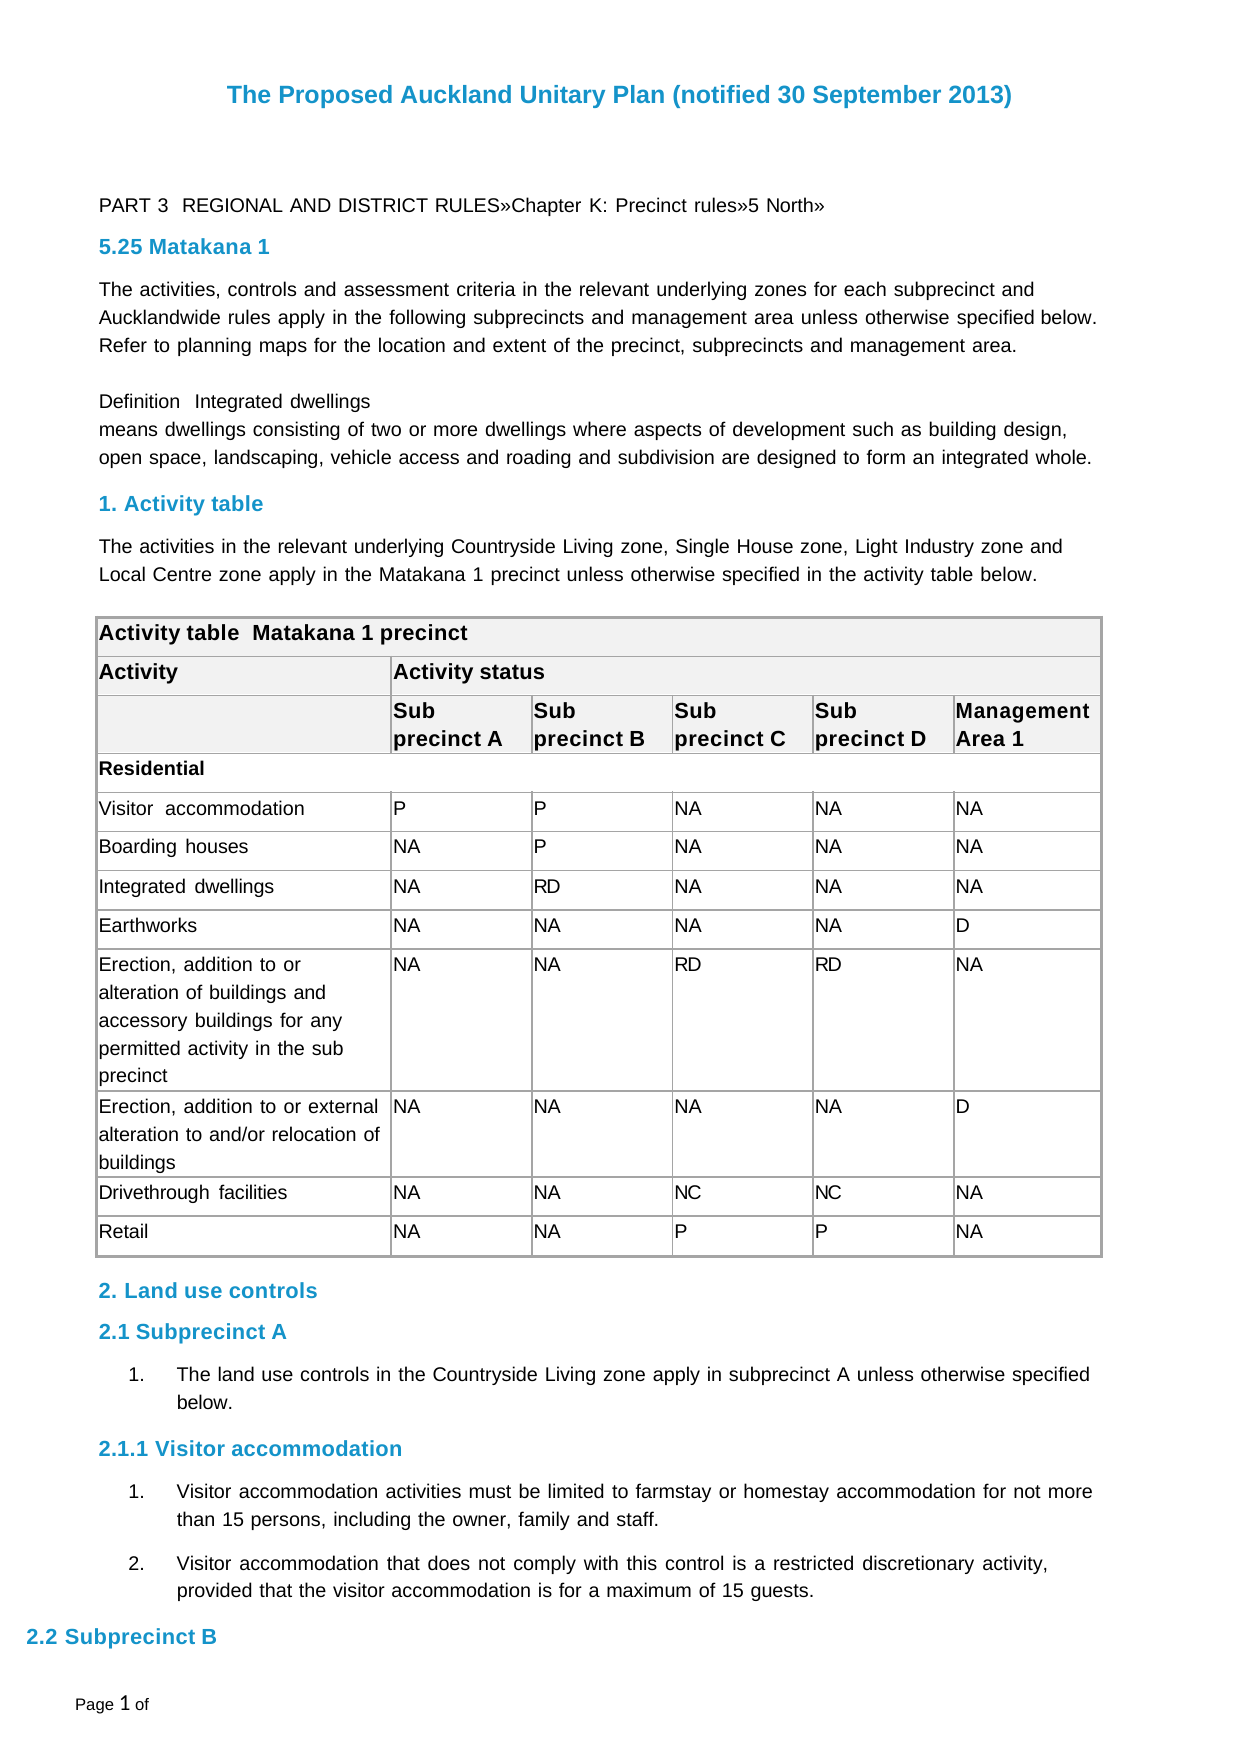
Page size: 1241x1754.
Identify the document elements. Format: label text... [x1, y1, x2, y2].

table_cell Sub­ precinct C [673, 696, 812, 752]
table_cell P [533, 793, 672, 831]
table_cell Sub­ precinct D [814, 696, 953, 752]
table_cell NA [392, 1092, 531, 1176]
list Visitor accommodation activities must be limited to farmstay or homestay accommodation for not more than 15 persons, including the owner, family and staff. [128, 1480, 1105, 1530]
table_cell NA [392, 832, 531, 869]
subtitle Sub­precinct B [26, 1624, 1117, 1649]
table_cell P [392, 793, 531, 831]
subtitle 5.25 Matakana 1 [98, 234, 1117, 259]
table_cell NA [955, 1178, 1100, 1215]
table_cell NA [392, 871, 531, 909]
table_cell RD [673, 950, 812, 1090]
table_cell NA [955, 871, 1100, 909]
table_cell NA [814, 911, 953, 948]
table_cell Sub­ precinct A [392, 696, 531, 752]
table_cell NA [673, 1092, 812, 1176]
subtitle Activity table [98, 491, 1117, 516]
table_cell NA [955, 950, 1100, 1090]
list The land use controls in the Countryside Living zone apply in sub­precinct A unless otherwise specified below. [128, 1363, 1105, 1413]
table_cell NA [955, 1217, 1100, 1255]
table_cell Drive­through facilities [98, 1178, 390, 1215]
table_cell NA [955, 832, 1100, 869]
table_cell NA [533, 1217, 672, 1255]
table_cell D [955, 911, 1100, 948]
table_cell P [673, 1217, 812, 1255]
table_cell [98, 696, 390, 752]
table_cell NC [814, 1178, 953, 1215]
table_cell NA [814, 871, 953, 909]
table_cell Earthworks [98, 911, 390, 948]
table_cell Management Area 1 [955, 696, 1100, 752]
subtitle Land use controls [98, 1278, 1117, 1303]
table_cell Retail [98, 1217, 390, 1255]
text The activities in the relevant underlying Countryside Living zone, Single House zone, Light Industry zone and Local Centre zone apply in the Matakana 1 precinct unless otherwise specified in the activity table below. [98, 535, 1093, 586]
table_cell NA [955, 793, 1100, 831]
table_cell RD [533, 871, 672, 909]
text The activities, controls and assessment criteria in the relevant underlying zones for each sub­precinct and Auckland­wide rules apply in the following sub­precincts and management area unless otherwise specified below. Refer to planning maps for the location and extent of the precinct, sub­precincts and management area. [98, 278, 1103, 356]
table_cell Erection, addition to or alteration of buildings and accessory buildings for any permitted activity in the sub­ precinct [98, 950, 390, 1090]
table_cell Activity [98, 657, 390, 694]
list Visitor accommodation that does not comply with this control is a restricted discretionary activity, provided that the visitor accommodation is for a maximum of 15 guests. [128, 1551, 1057, 1602]
table_cell NA [673, 871, 812, 909]
table_cell NC [673, 1178, 812, 1215]
table_cell Visitor accommodation [98, 793, 390, 831]
table_cell NA [392, 1217, 531, 1255]
text 2.1 Sub­precinct A [98, 1319, 1117, 1344]
table_cell NA [533, 1092, 672, 1176]
table_cell NA [533, 911, 672, 948]
table_cell Erection, addition to or external alteration to and/or relocation of buildings [98, 1092, 390, 1176]
table_cell Boarding houses [98, 832, 390, 869]
table_cell P [533, 832, 672, 869]
table_cell Residential [98, 754, 1100, 791]
table_header Activity table ­ Matakana 1 precinct [98, 619, 1100, 656]
table_cell NA [673, 911, 812, 948]
table_cell NA [814, 1092, 953, 1176]
table_cell NA [814, 832, 953, 869]
table_cell NA [533, 950, 672, 1090]
text Definition ­ Integrated dwellings [98, 390, 1117, 413]
text means dwellings consisting of two or more dwellings where aspects of development such as building design, open space, landscaping, vehicle access and roading and subdivision are designed to form an integrated whole. [98, 418, 1099, 468]
table_cell Sub­ precinct B [533, 696, 672, 752]
table_cell Integrated dwellings [98, 871, 390, 909]
table_cell NA [392, 1178, 531, 1215]
table_cell NA [533, 1178, 672, 1215]
table_cell NA [814, 793, 953, 831]
table_cell P [814, 1217, 953, 1255]
table_cell NA [392, 911, 531, 948]
table_cell NA [673, 832, 812, 869]
table_cell NA [392, 950, 531, 1090]
table_cell NA [673, 793, 812, 831]
table_cell RD [814, 950, 953, 1090]
table_cell D [955, 1092, 1100, 1176]
table_cell Activity status [392, 657, 1100, 694]
subtitle Visitor accommodation [98, 1436, 1117, 1461]
text PART 3 ­ REGIONAL AND DISTRICT RULES»Chapter K: Precinct rules»5 North» [98, 193, 1117, 216]
